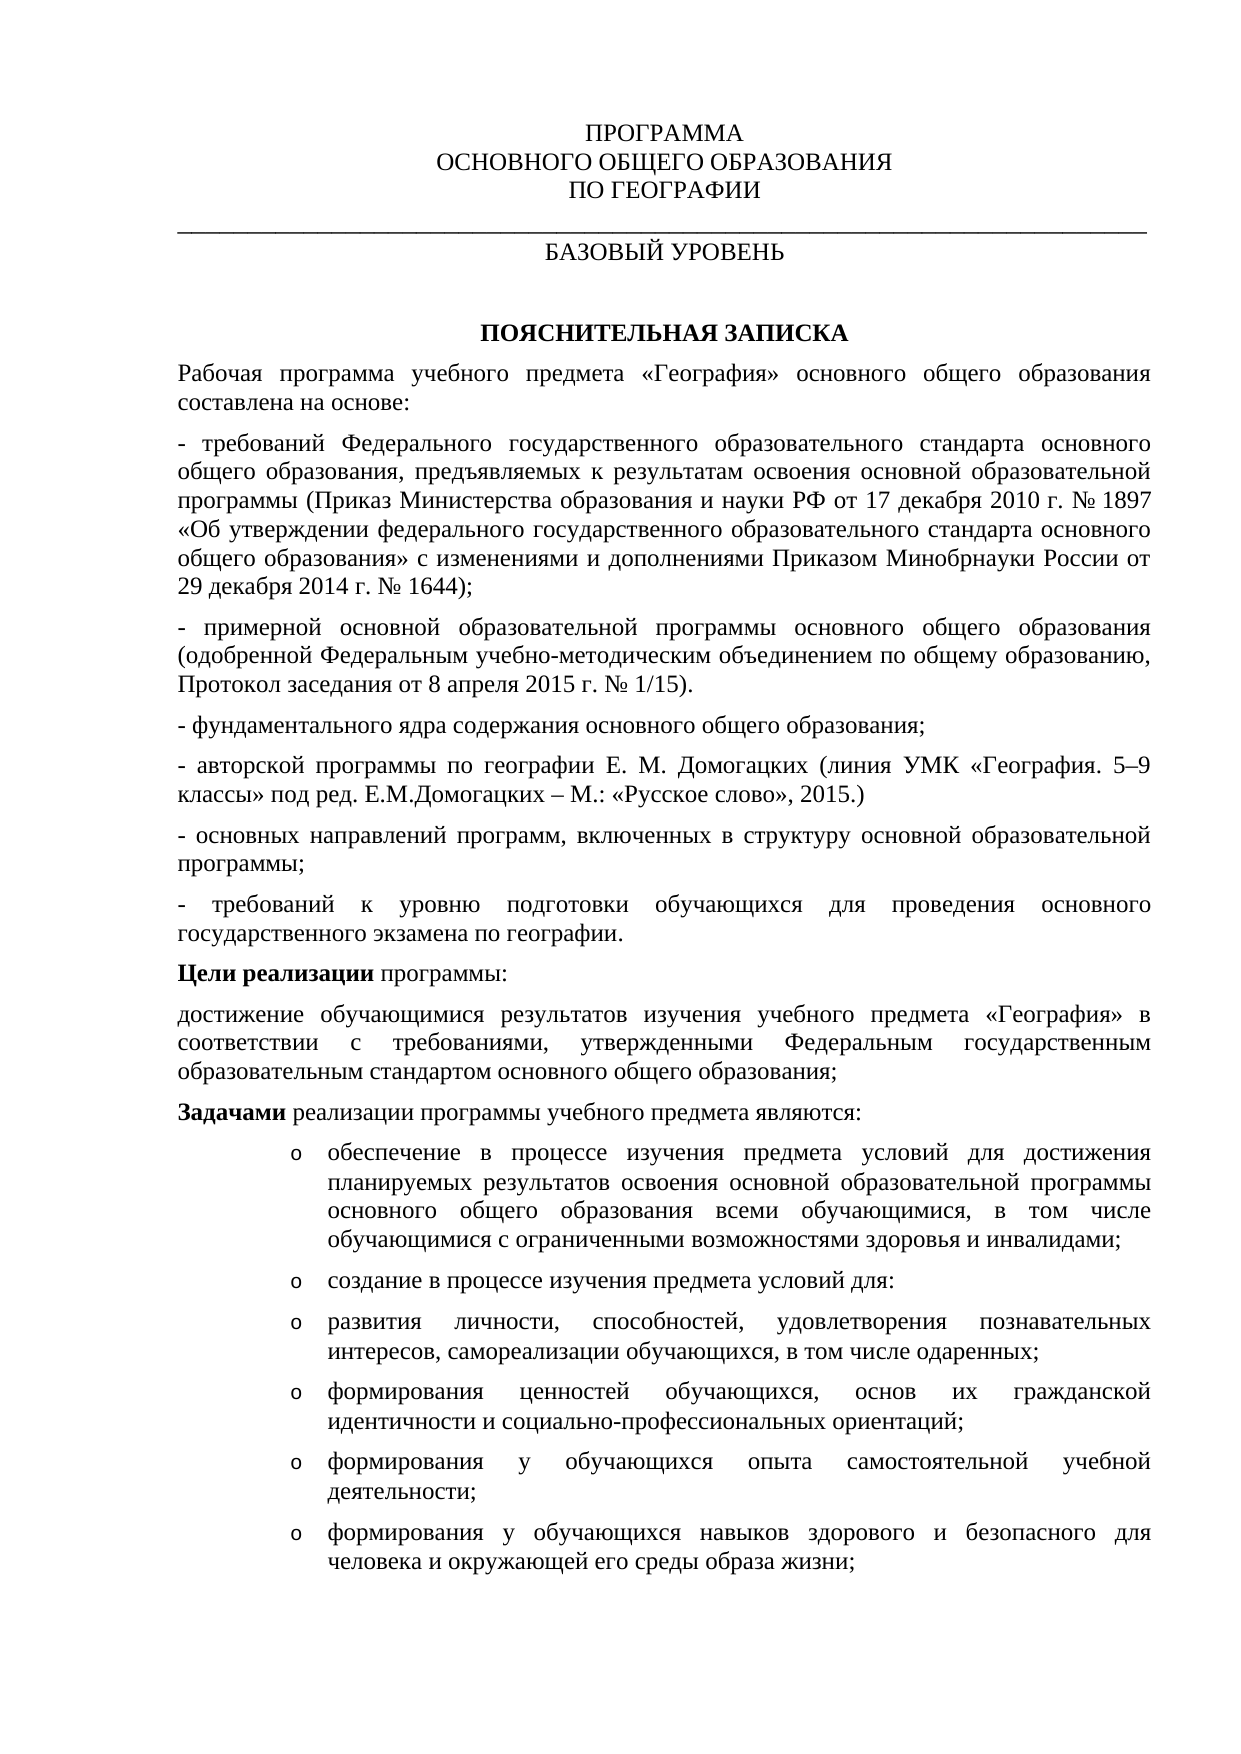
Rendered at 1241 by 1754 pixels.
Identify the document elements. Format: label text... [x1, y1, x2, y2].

text ОСНОВНОГО ОБЩЕГО ОБРАЗОВАНИЯ [177, 147, 1152, 176]
text достижение обучающимися результатов изучения учебного предмета «География» в соответствии с требованиями, утвержденными Федеральным государственным образовательным стандартом основного общего образования; [177, 999, 1152, 1085]
text Рабочая программа учебного предмета «География» основного общего образования составлена на основе: [177, 358, 1152, 416]
text Задачами реализации программы учебного предмета являются: [177, 1097, 1152, 1126]
list обеспечение в процессе изучения предмета условий для достижения планируемых результатов освоения основной образовательной программы основного общего образования всеми обучающимися, в том числе обучающимися с ограниченными возможностями здоровья и инвалидами; [290, 1137, 1152, 1253]
text _____________________________________________________________________ [177, 204, 1152, 237]
text БАЗОВЫЙ УРОВЕНЬ [177, 237, 1152, 266]
text - основных направлений программ, включенных в структуру основной образовательной программы; [177, 820, 1152, 877]
list создание в процессе изучения предмета условий для: [290, 1265, 1152, 1294]
text - примерной основной образовательной программы основного общего образования (одобренной Федеральным учебно-методическим объединением по общему образованию, Протокол заседания от 8 апреля 2015 г. № 1/15). [177, 612, 1152, 698]
text ПРОГРАММА [177, 118, 1152, 147]
list формирования у обучающихся опыта самостоятельной учебной деятельности; [290, 1446, 1152, 1505]
text - фундаментального ядра содержания основного общего образования; [177, 710, 1152, 739]
text ПО ГЕОГРАФИИ [177, 176, 1152, 204]
text ПОЯСНИТЕЛЬНАЯ ЗАПИСКА [177, 318, 1152, 347]
text - требований к уровню подготовки обучающихся для проведения основного государственного экзамена по географии. [177, 889, 1152, 946]
text - авторской программы по географии Е. М. Домогацких (линия УМК «География. 5–9 классы» под ред. Е.М.Домогацких – М.: «Русское слово», 2015.) [177, 750, 1152, 808]
text Цели реализации программы: [177, 958, 1152, 987]
text - требований Федерального государственного образовательного стандарта основного общего образования, предъявляемых к результатам освоения основной образовательной программы (Приказ Министерства образования и науки РФ от 17 декабря 2010 г. № 1897 «Об утверждении федерального государственного образовательного стандарта основного общего образования» с изменениями и дополнениями Приказом Минобрнауки России от 29 декабря 2014 г. № 1644); [177, 428, 1152, 600]
list формирования у обучающихся навыков здорового и безопасного для человека и окружающей его среды образа жизни; [290, 1517, 1152, 1575]
list развития личности, способностей, удовлетворения познавательных интересов, самореализации обучающихся, в том числе одаренных; [290, 1306, 1152, 1364]
list формирования ценностей обучающихся, основ их гражданской идентичности и социально-профессиональных ориентаций; [290, 1376, 1152, 1435]
